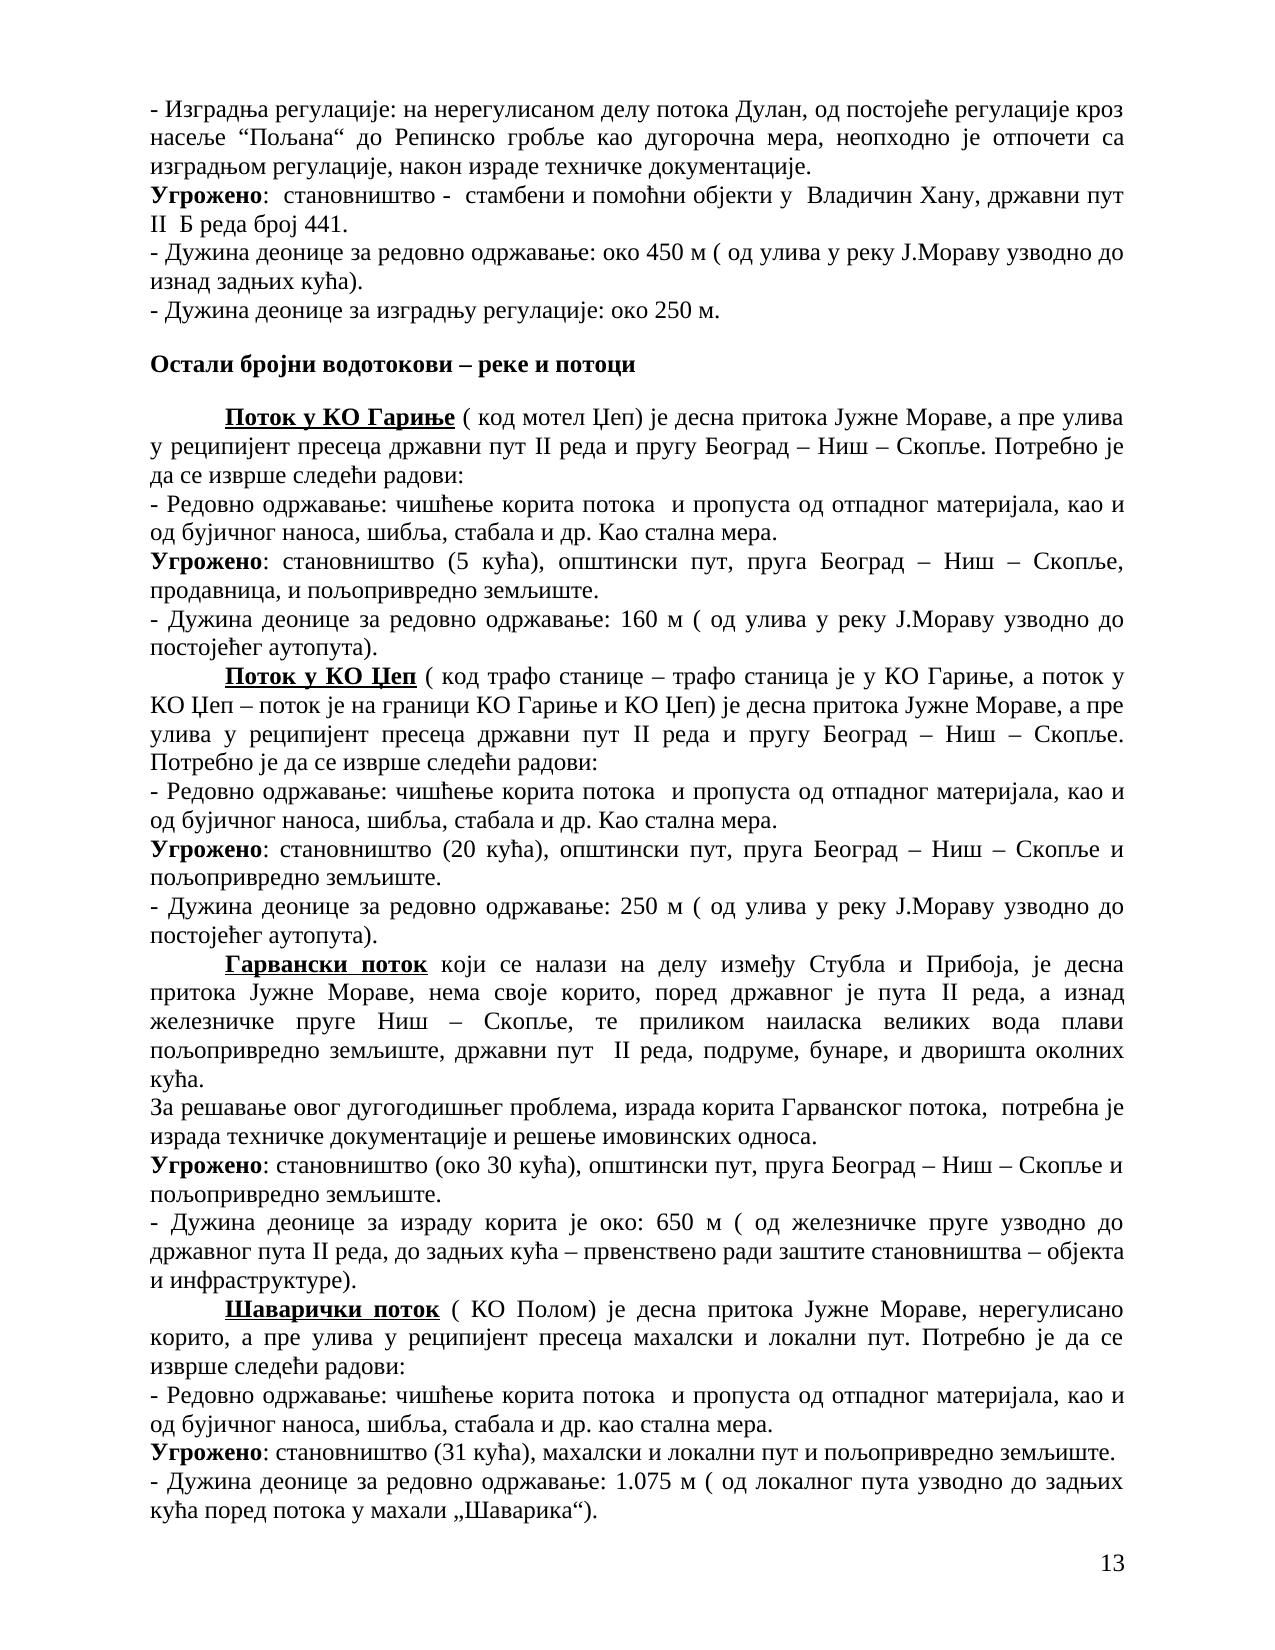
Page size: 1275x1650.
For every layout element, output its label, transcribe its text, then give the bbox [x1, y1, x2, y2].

text - Редовно одржавање: чишћење корита потока и пропуста од отпадног материјала, као и од бујичног наноса, шибља, стабала и др. као стална мера. [150, 1380, 1125, 1437]
text - Дужина деонице за изградњу регулације: око 250 м. [150, 295, 1125, 324]
text За решавање овог дугогодишњег проблема, израда корита Гарванског потока, потребна је израда техничке документације и решење имовинских односа. [150, 1092, 1125, 1150]
text Шаварички поток ( КО Полом) је десна притока Јужне Мораве, нерегулисано корито, а пре улива у реципијент пресеца махалски и локални пут. Потребно је да се изврше следећи радови: [150, 1294, 1125, 1380]
text Поток у КО Џеп ( код трафо станице – трафо станица је у КО Гариње, а поток у КО Џеп – поток је на граници КО Гариње и КО Џеп) је десна притока Јужне Мораве, а пре улива у реципијент пресеца државни пут II реда и пругу Београд – Ниш – Скопље. Потребно је да се изврше следећи радови: [150, 661, 1125, 776]
subtitle Остали бројни водотокови – реке и потоци [150, 349, 1125, 377]
text - Дужина деонице за израду корита је око: 650 м ( од железничке пруге узводно до државног пута II реда, до задњих кућа – првенствено ради заштите становништва – објекта и инфраструктуре). [150, 1207, 1125, 1294]
text - Дужина деонице за редовно одржавање: 160 м ( од улива у реку Ј.Мораву узводно до постојећег аутопута). [150, 604, 1125, 661]
text Гарвански поток који се налази на делу између Стубла и Прибоја, је десна притока Јужне Мораве, нема своје корито, поред државног је пута II реда, а изнад железничке пруге Ниш – Скопље, те приликом наиласка великих вода плави пољопривредно земљиште, државни пут II реда, подруме, бунаре, и дворишта околних кућа. [150, 949, 1125, 1092]
text Угрожено: становништво - стамбени и помоћни објекти у Владичин Хану, државни пут II Б реда број 441. [150, 180, 1125, 237]
text - Редовно одржавање: чишћење корита потока и пропуста од отпадног материјала, као и од бујичног наноса, шибља, стабала и др. Као стална мера. [150, 776, 1125, 834]
text Поток у КО Гариње ( код мотел Џеп) је десна притока Јужне Мораве, а пре улива у реципијент пресеца државни пут II реда и пругу Београд – Ниш – Скопље. Потребно је да се изврше следећи радови: [150, 402, 1125, 489]
text - Дужина деонице за редовно одржавање: 1.075 м ( од локалног пута узводно до задњих кућа поред потока у махали „Шаварика“). [150, 1466, 1125, 1524]
text - Дужина деонице за редовно одржавање: 250 м ( од улива у реку Ј.Мораву узводно до постојећег аутопута). [150, 891, 1125, 949]
text - Дужина деонице за редовно одржавање: око 450 м ( од улива у реку Ј.Мораву узводно до изнад задњих кућа). [150, 237, 1125, 295]
text Угрожено: становништво (31 кућа), махалски и локални пут и пољопривредно земљиште. [150, 1437, 1125, 1466]
text - Изградња регулације: на нерегулисаном делу потока Дулан, од постојеће регулације кроз насеље “Пољана“ до Репинско гробље као дугорочна мера, неопходно је отпочети са изградњом регулације, након израде техничке документације. [150, 94, 1125, 180]
text Угрожено: становништво (20 кућа), општински пут, пруга Београд – Ниш – Скопље и пољопривредно земљиште. [150, 834, 1125, 891]
text - Редовно одржавање: чишћење корита потока и пропуста од отпадног материјала, као и од бујичног наноса, шибља, стабала и др. Као стална мера. [150, 489, 1125, 546]
text Угрожено: становништво (5 кућа), општински пут, пруга Београд – Ниш – Скопље, продавница, и пољопривредно земљиште. [150, 546, 1125, 604]
text Угрожено: становништво (око 30 кућа), општински пут, пруга Београд – Ниш – Скопље и пољопривредно земљиште. [150, 1150, 1125, 1207]
